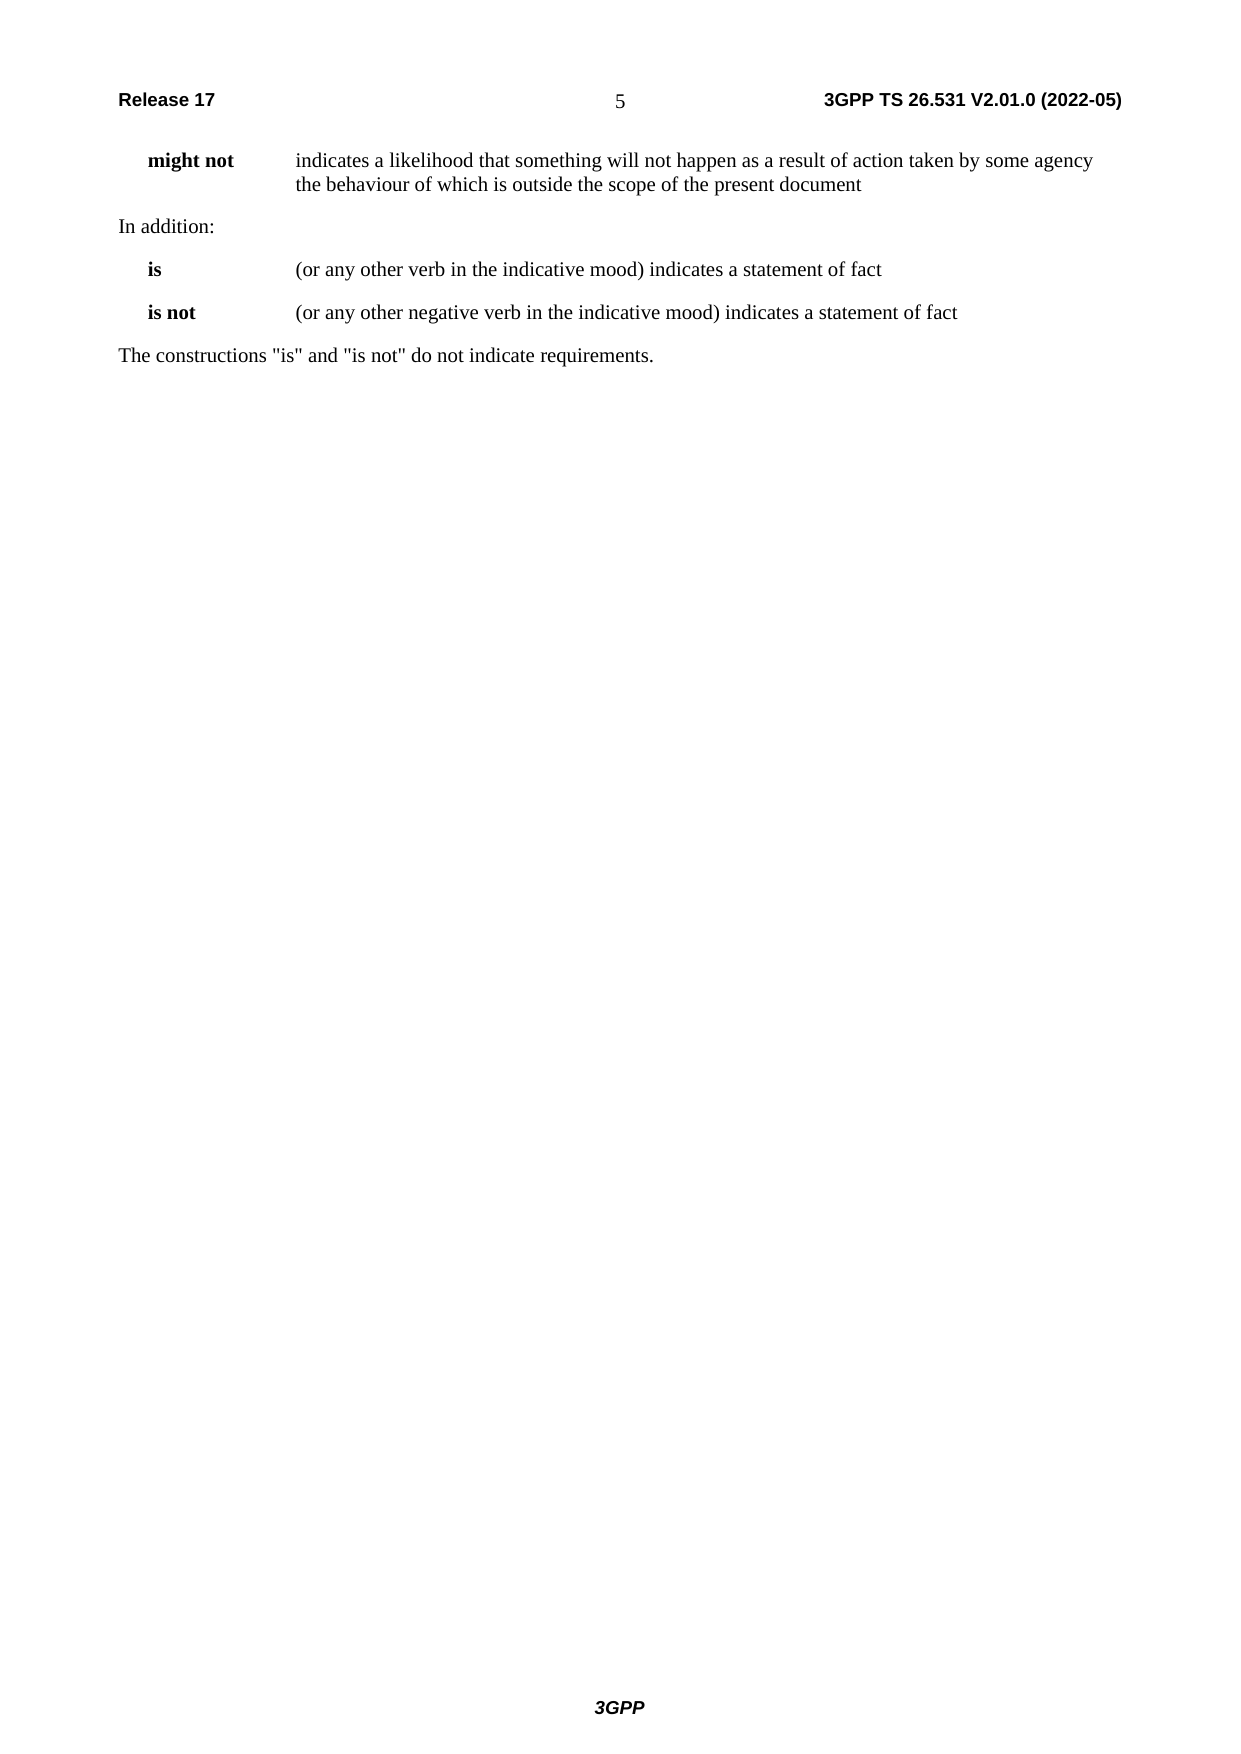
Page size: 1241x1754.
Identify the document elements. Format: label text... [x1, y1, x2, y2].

text might not indicates a likelihood that something will not happen as a result of action taken by some agency the behaviour of which is outside the scope of the present document [148, 147, 1122, 196]
text The constructions "is" and "is not" do not indicate requirements. [118, 343, 1122, 367]
text In addition: [118, 214, 1122, 238]
text is (or any other verb in the indicative mood) indicates a statement of fact [148, 257, 1122, 281]
text is not (or any other negative verb in the indicative mood) indicates a statement of fact [148, 300, 1122, 324]
